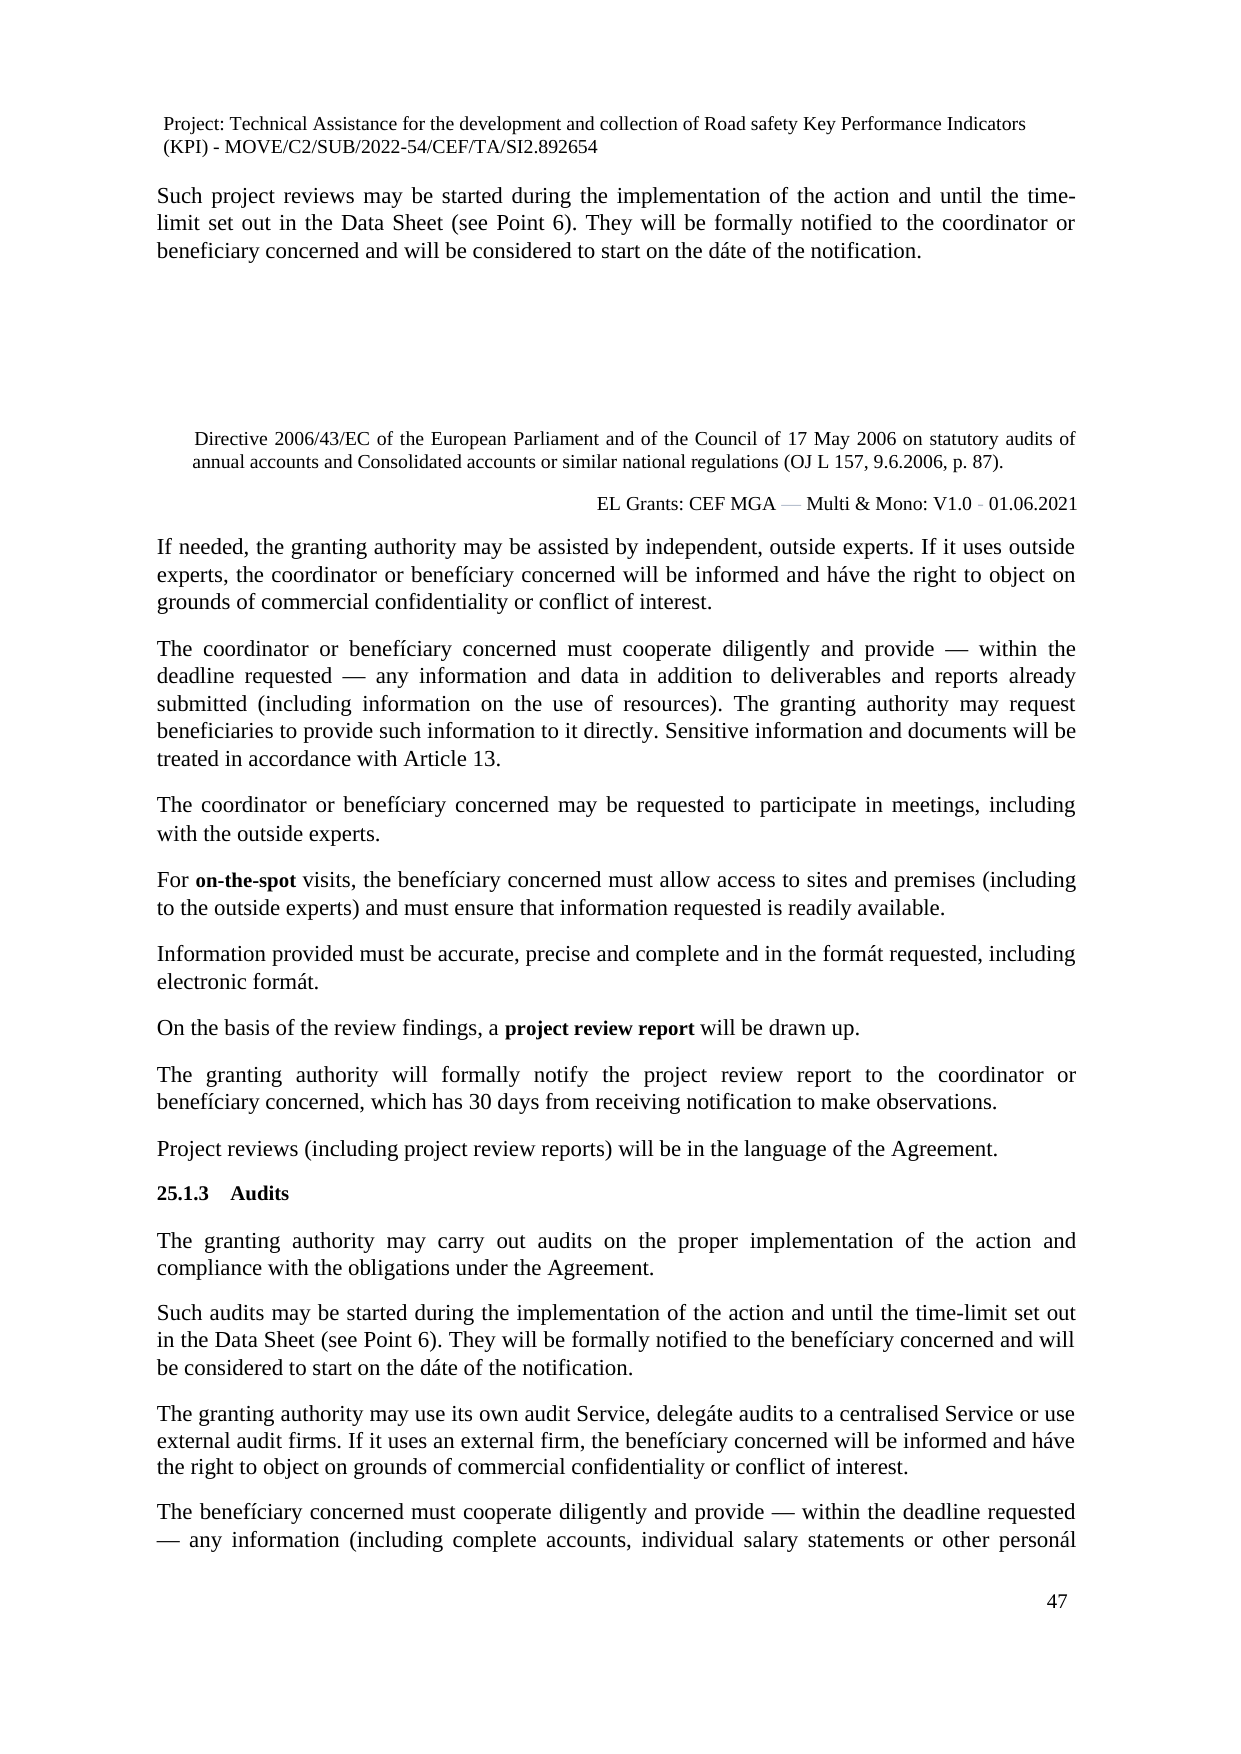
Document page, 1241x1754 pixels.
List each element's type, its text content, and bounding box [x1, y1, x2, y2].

text Information provided must be accurate, precise and complete and in the formát requested, including electronic formát. [157, 940, 1078, 994]
text EL Grants: CEF MGA — Multi & Mono: V1.0 - 01.06.2021 [157, 492, 1078, 514]
text The granting authority will formally notify the project review report to the coordinator or benefíciary concerned, which has 30 days from receiving notification to make observations. [157, 1061, 1078, 1115]
text The granting authority may use its own audit Service, delegáte audits to a centralised Service or use external audit firms. If it uses an external firm, the benefíciary concerned will be informed and háve the right to object on grounds of commercial confidentiality or conflict of interest. [157, 1400, 1078, 1479]
text Project reviews (including project review reports) will be in the language of the Agreement. [157, 1135, 1078, 1161]
text The coordinator or benefíciary concerned may be requested to participate in meetings, including with the outside experts. [157, 791, 1078, 846]
text Such audits may be started during the implementation of the action and until the time-limit set out in the Data Sheet (see Point 6). They will be formally notified to the benefíciary concerned and will be considered to start on the dáte of the notification. [157, 1299, 1078, 1380]
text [157, 1498, 1078, 1552]
text If needed, the granting authority may be assisted by independent, outside experts. If it uses outside experts, the coordinator or benefíciary concerned will be informed and háve the right to object on grounds of commercial confidentiality or conflict of interest. [157, 533, 1078, 615]
text For on-the-spot visits, the benefíciary concerned must allow access to sites and premises (including to the outside experts) and must ensure that information requested is readily available. [157, 866, 1078, 920]
text The coordinator or benefíciary concerned must cooperate diligently and provide — within the deadline requested — any information and data in addition to deliverables and reports already submitted (including information on the use of resources). The granting authority may request beneficiaries to provide such information to it directly. Sensitive information and documents will be treated in accordance with Article 13. [157, 635, 1078, 771]
text Directive 2006/43/EC of the European Parliament and of the Council of 17 May 2006 on statutory audits of annual accounts and Consolidated accounts or similar national regulations (OJ L 157, 9.6.2006, p. 87). [192, 427, 1078, 473]
list Audits [157, 1181, 1078, 1205]
text The granting authority may carry out audits on the proper implementation of the action and compliance with the obligations under the Agreement. [157, 1227, 1078, 1280]
text Such project reviews may be started during the implementation of the action and until the time- limit set out in the Data Sheet (see Point 6). They will be formally notified to the coordinator or beneficiary concerned and will be considered to start on the dáte of the notification. [157, 182, 1078, 263]
text On the basis of the review findings, a project review report will be drawn up. [157, 1014, 1078, 1041]
